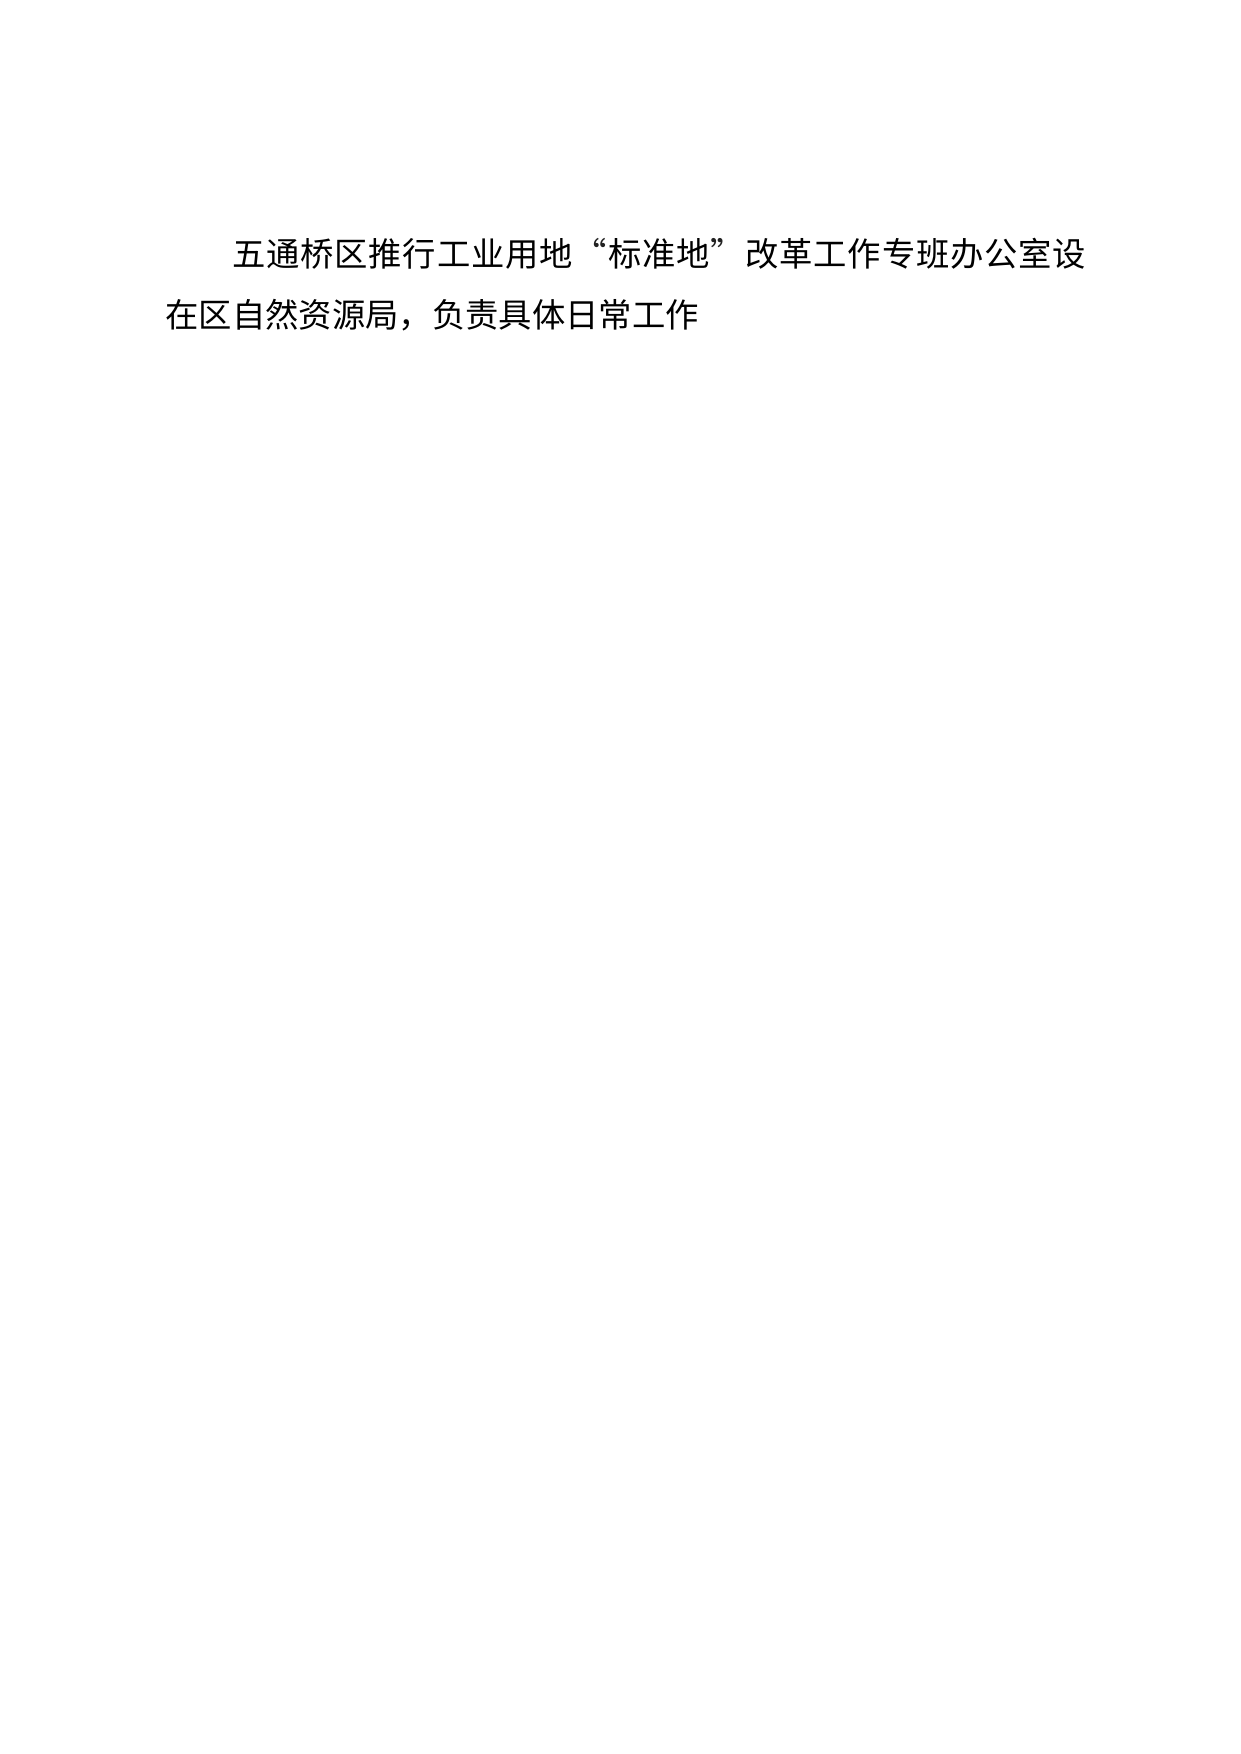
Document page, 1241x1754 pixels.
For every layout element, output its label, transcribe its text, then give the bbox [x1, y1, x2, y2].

text 五通桥区推行工业用地“标准地”改革工作专班办公室设在区自然资源局，负责具体日常工作 [165, 218, 1087, 339]
